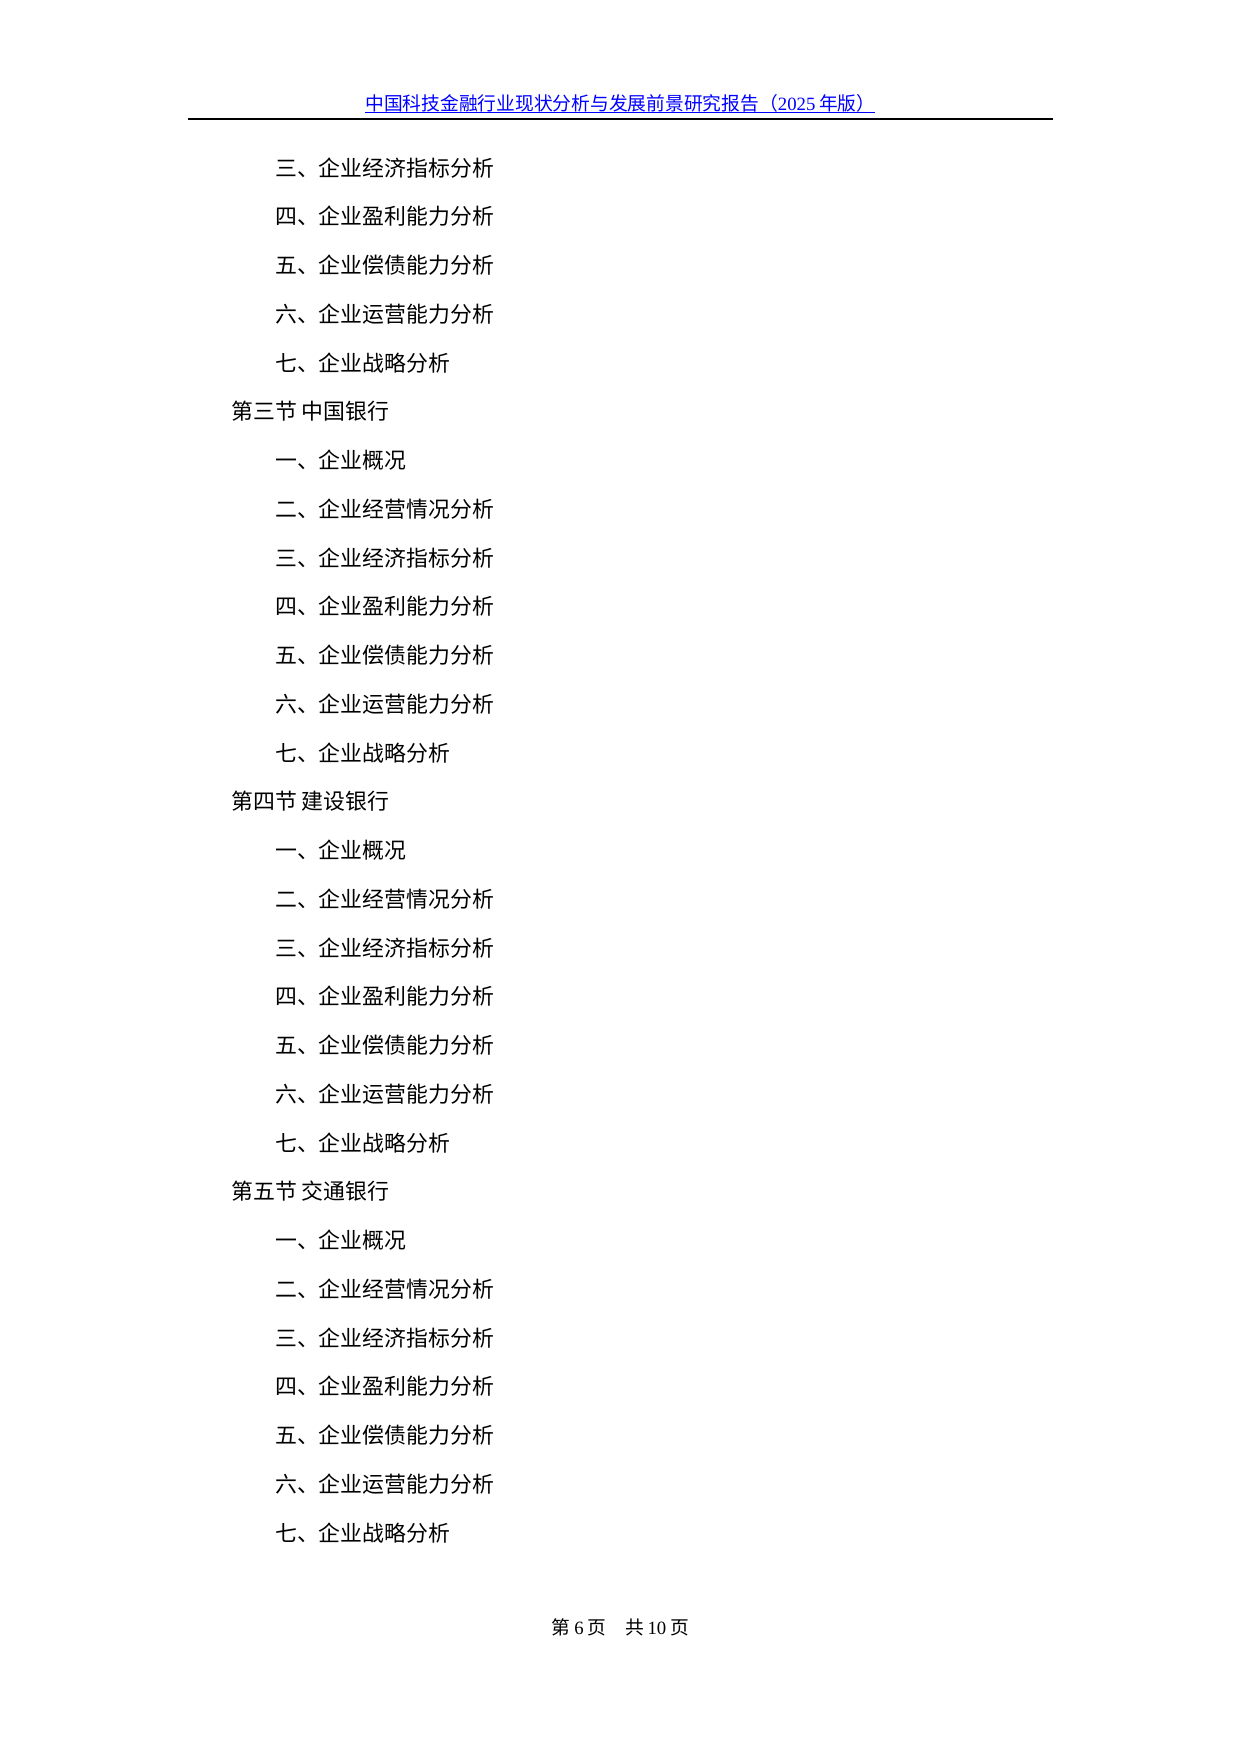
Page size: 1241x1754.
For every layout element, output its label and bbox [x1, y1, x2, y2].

text [187, 150, 1053, 1548]
